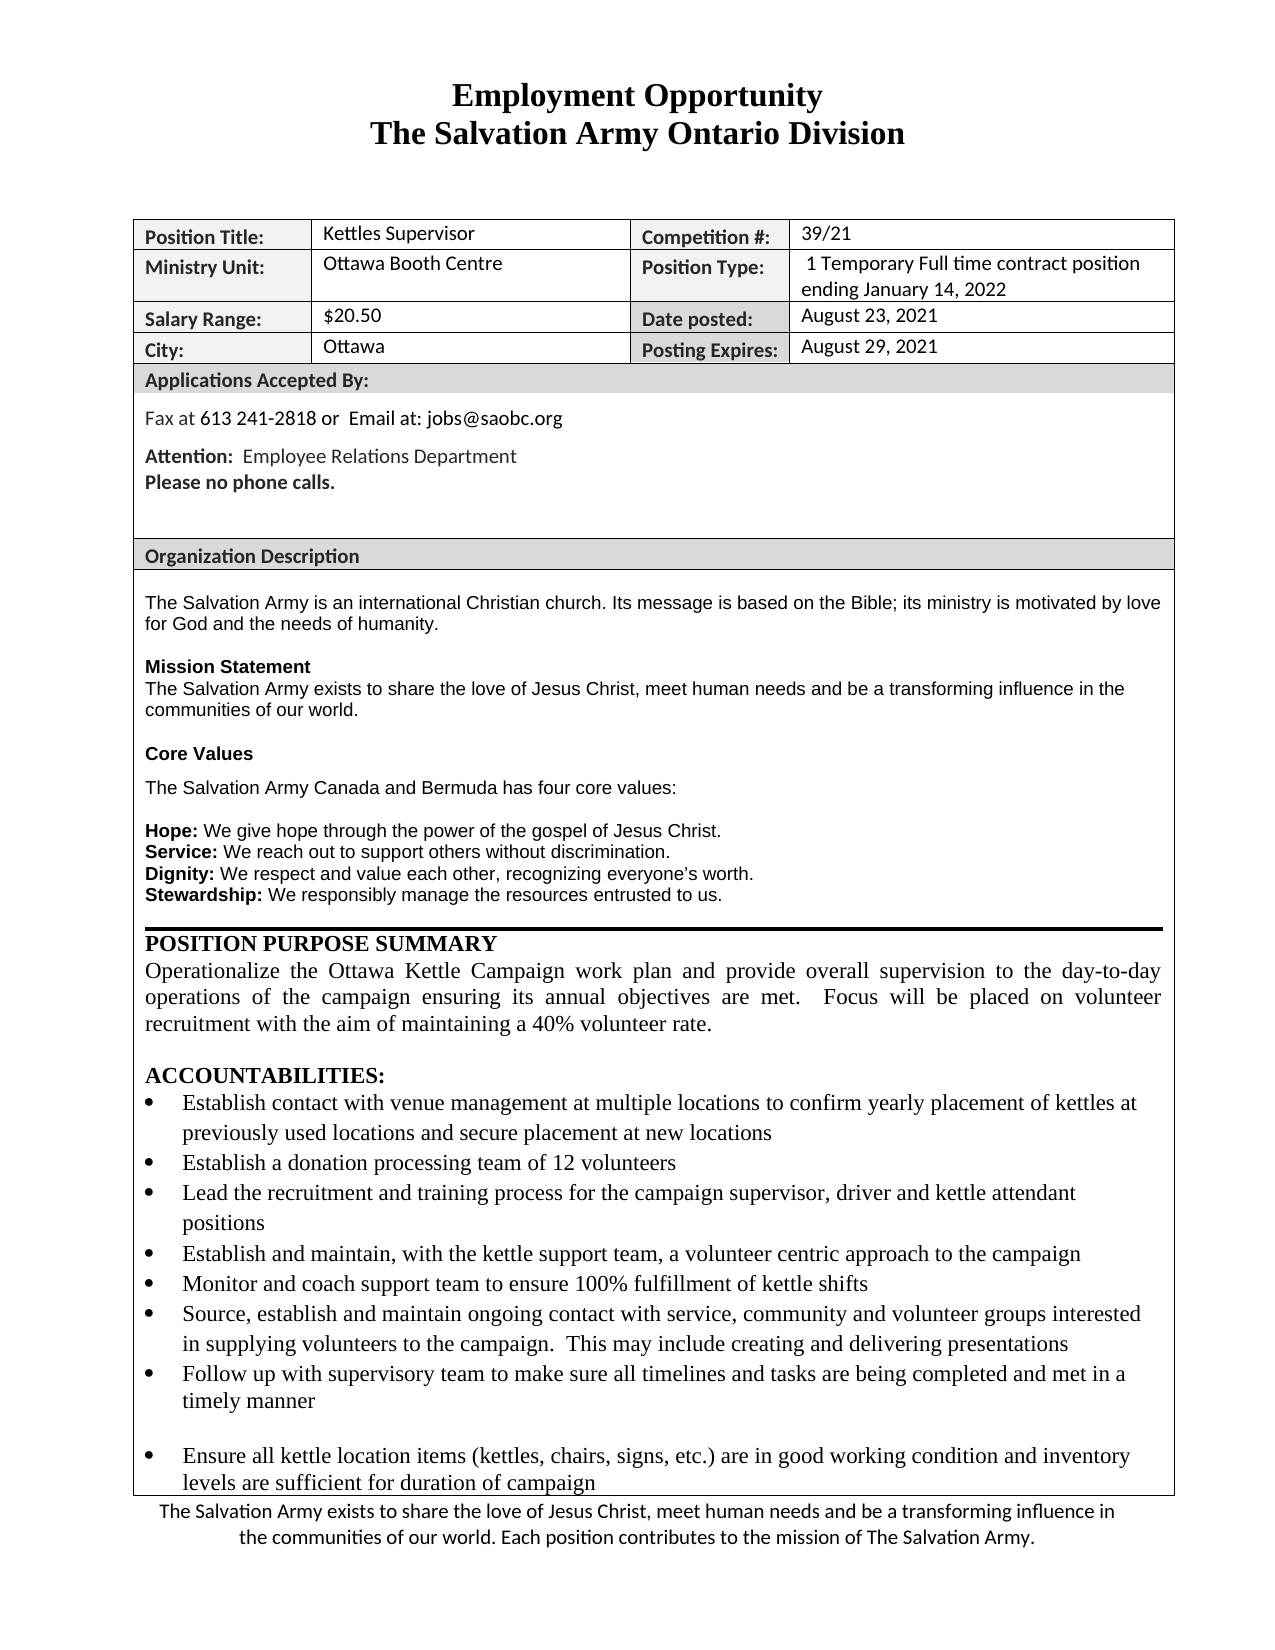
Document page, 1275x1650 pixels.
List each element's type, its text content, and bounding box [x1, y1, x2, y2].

table_cell Organization Description [134, 539, 1174, 569]
table_cell $20.50 [312, 302, 630, 332]
table_cell Position Type: [631, 250, 789, 301]
table_cell Ottawa Booth Centre [312, 250, 630, 301]
table_header Position Title: [134, 220, 311, 249]
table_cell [134, 570, 1174, 1495]
table_cell Applications Accepted By: [134, 364, 1174, 393]
table_cell City: [134, 333, 311, 362]
table_cell Ottawa [312, 333, 630, 362]
table_cell 1 Temporary Full time contract position ending January 14, 2022 [790, 250, 1174, 301]
table_cell Posting Expires: [631, 333, 789, 362]
table_cell Ministry Unit: [134, 250, 311, 301]
table_cell Salary Range: [134, 302, 311, 332]
table_cell Fax at 613 241-2818 or Email at: jobs@saobc.org Attention: Employee Relations Department Please no phone calls. [134, 393, 1174, 538]
table_cell Date posted: [631, 302, 789, 332]
table_cell August 23, 2021 [790, 302, 1174, 332]
table_header 39/21 [790, 220, 1174, 249]
table_header Competition #: [631, 220, 789, 249]
table_header Kettles Supervisor [312, 220, 630, 249]
table_cell August 29, 2021 [790, 333, 1174, 362]
